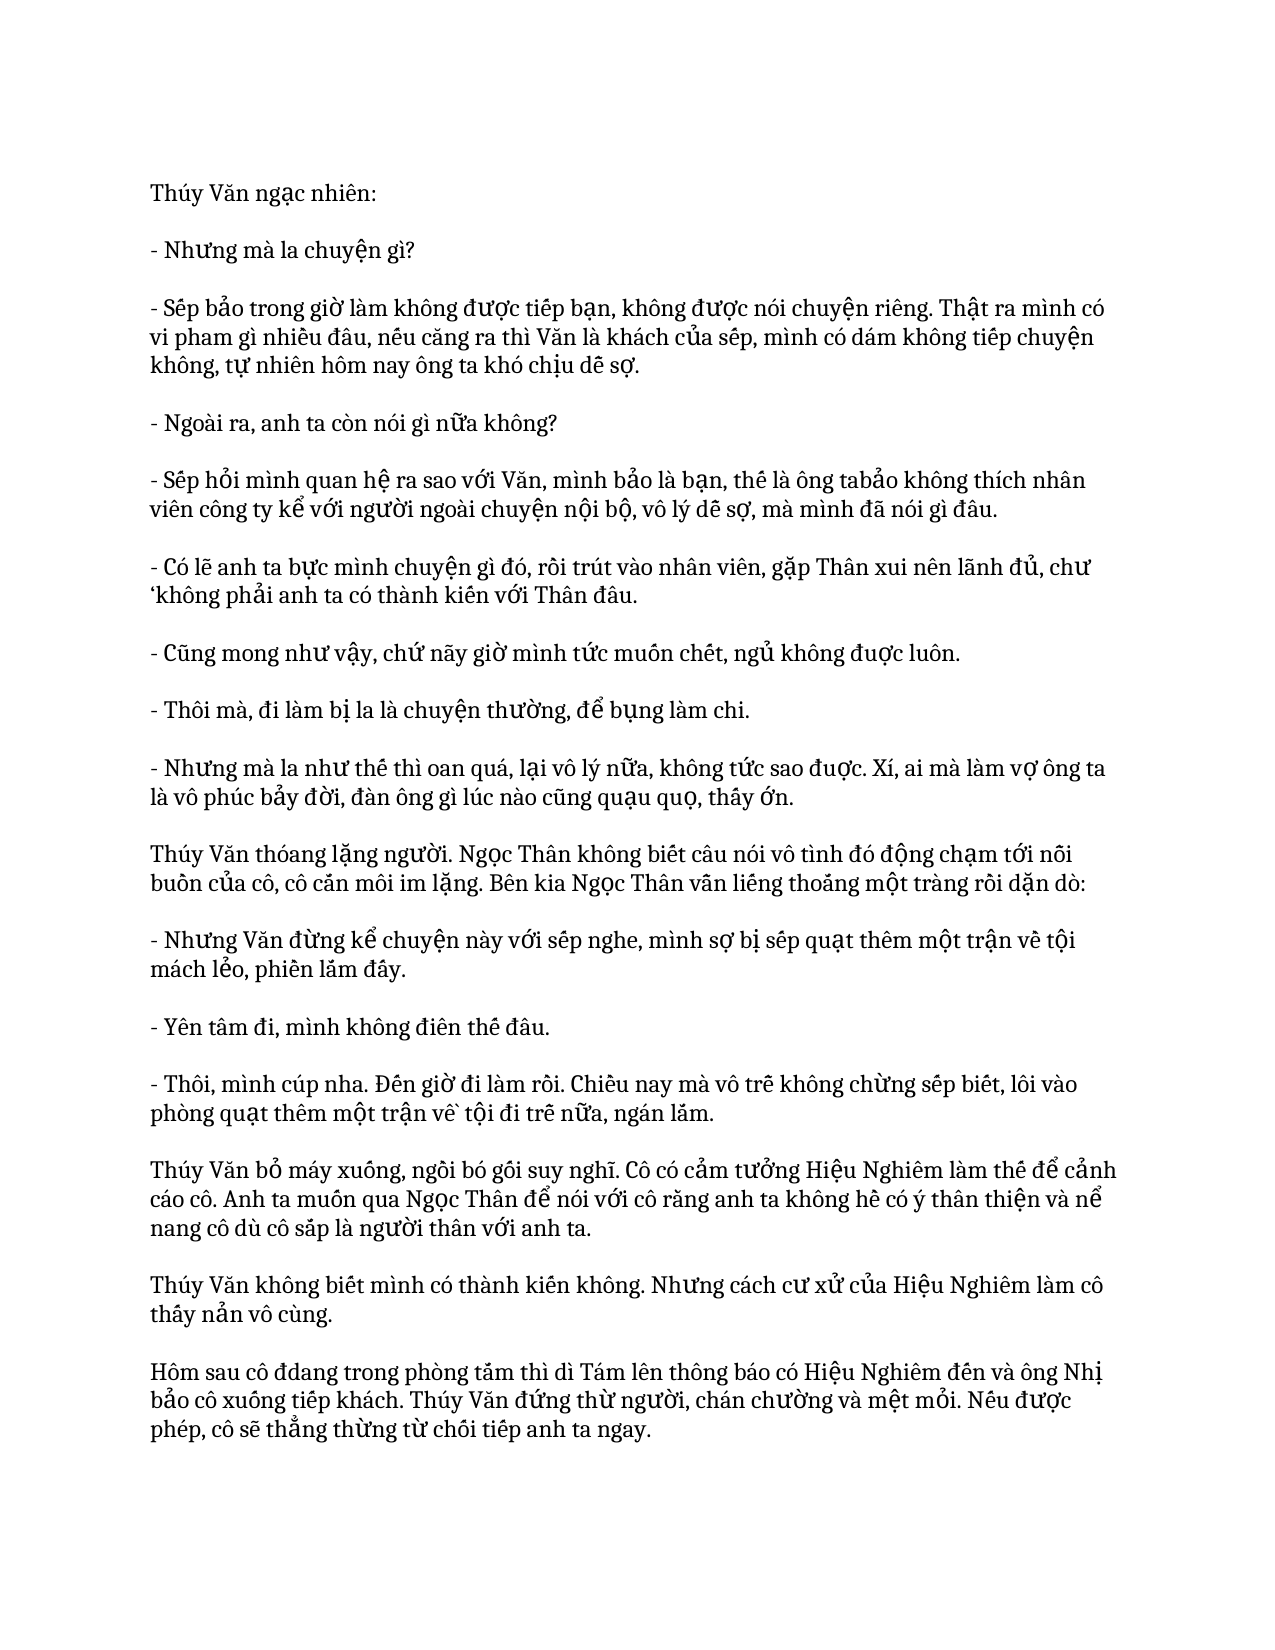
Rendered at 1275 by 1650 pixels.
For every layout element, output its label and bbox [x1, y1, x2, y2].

text [150, 150, 1125, 1472]
